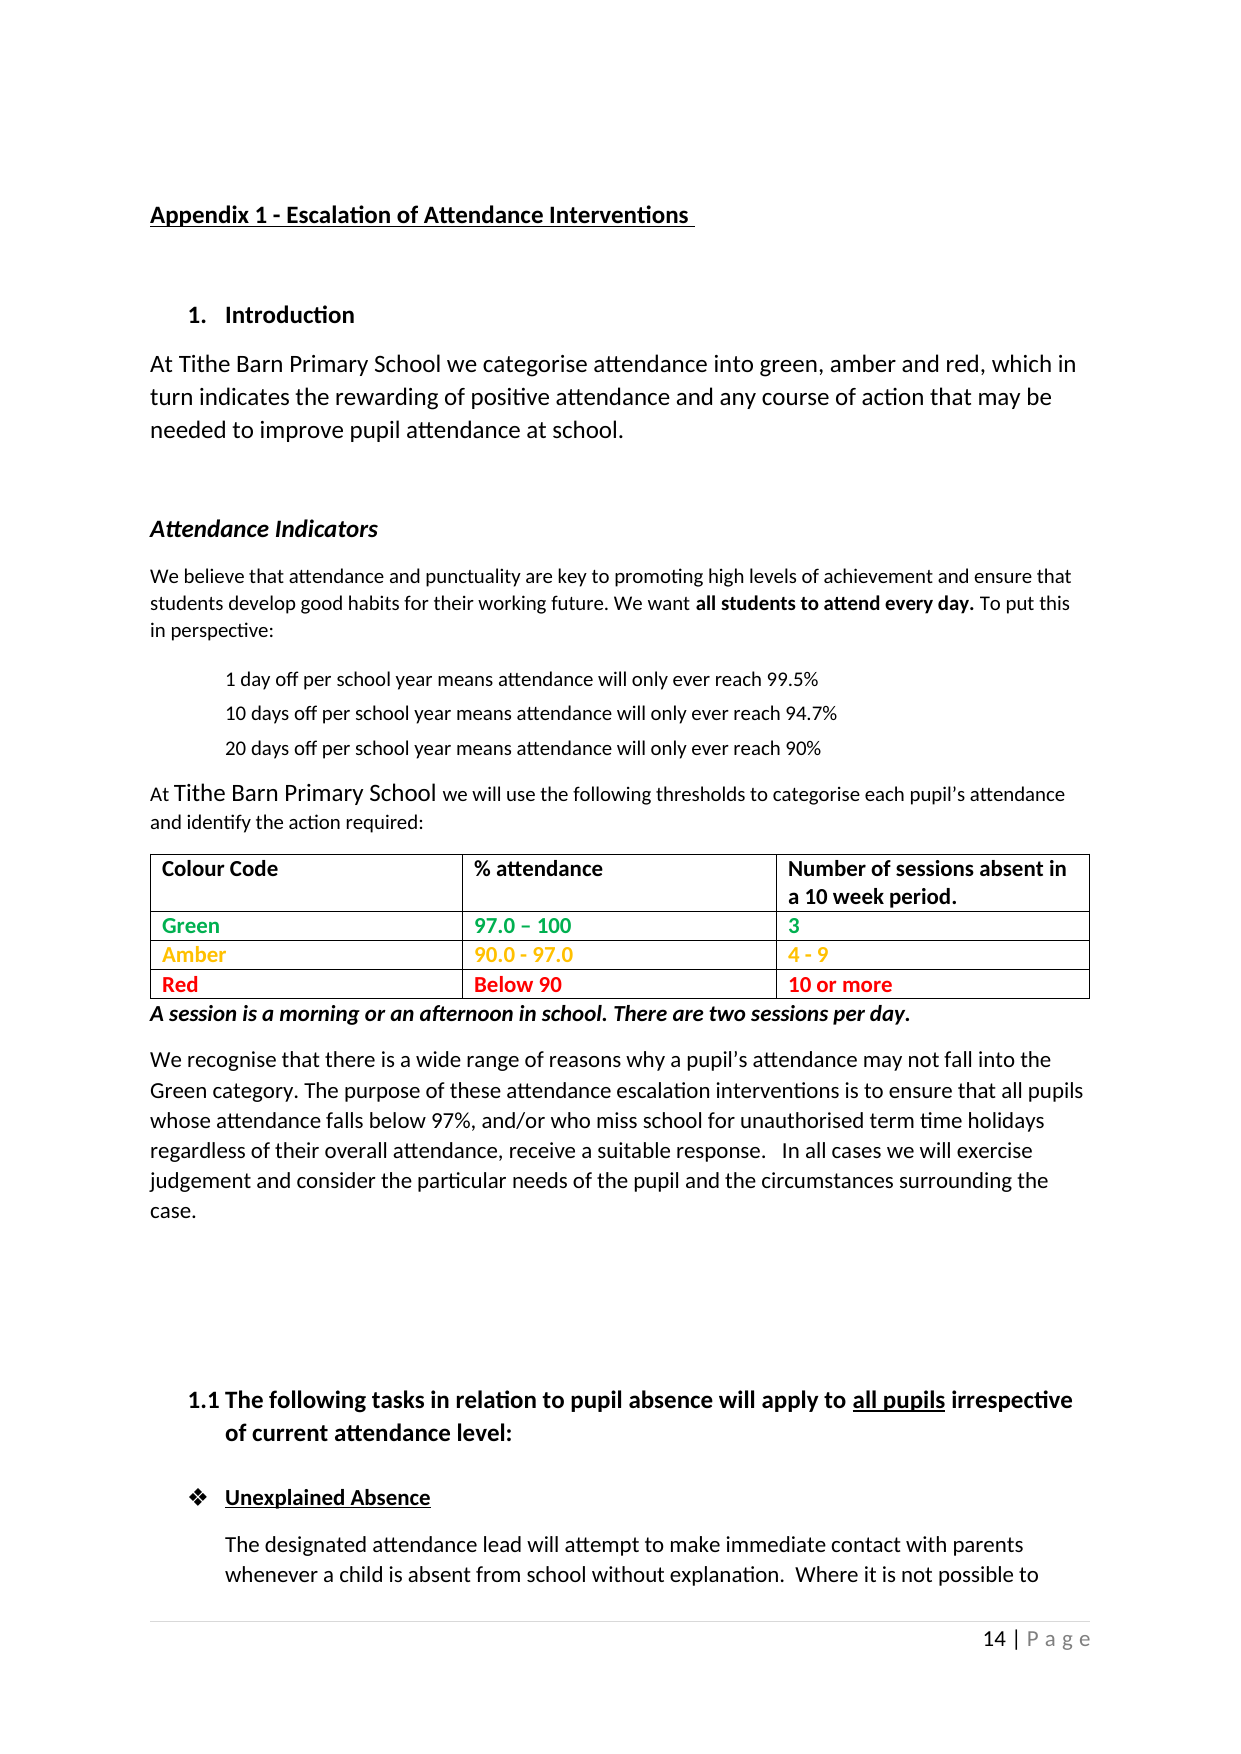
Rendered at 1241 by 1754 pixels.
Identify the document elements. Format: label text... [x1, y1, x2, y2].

list Unexplained Absence [187, 1483, 1090, 1511]
table_cell Green [151, 912, 462, 939]
table_header % attendance [463, 855, 776, 911]
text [150, 1530, 1090, 1588]
list Introduction [187, 299, 1090, 329]
text We recognise that there is a wide range of reasons why a pupil’s attendance may not fall into the Green category. The purpose of these attendance escalation interventions is to ensure that all pupils whose attendance falls below 97%, and/or who miss school for unauthorised term time holidays regardless of their overall attendance, receive a suitable response. In all cases we will exercise judgement and consider the particular needs of the pupil and the circumstances surrounding the case. [150, 1046, 1090, 1225]
list The following tasks in relation to pupil absence will apply to all pupils irrespective of current attendance level: [187, 1384, 1090, 1448]
text At Tithe Barn Primary School we categorise attendance into green, amber and red, which in turn indicates the rewarding of positive attendance and any course of action that may be needed to improve pupil attendance at school. [150, 348, 1090, 445]
text Appendix 1 - Escalation of Attendance Interventions [150, 199, 1090, 230]
text 20 days off per school year means attendance will only ever reach 90% [225, 731, 1090, 760]
text A session is a morning or an afternoon in school. There are two sessions per day. [150, 999, 1090, 1027]
text At Tithe Barn Primary School we will use the following thresholds to categorise each pupil’s attendance and identify the action required: [150, 777, 1090, 835]
table_header Number of sessions absent in a 10 week period. [777, 855, 1089, 911]
text We believe that attendance and punctuality are key to promoting high levels of achievement and ensure that students develop good habits for their working future. We want all students to attend every day. To put this in perspective: [150, 563, 1090, 643]
text Attendance Indicators [150, 513, 1090, 544]
text 10 days off per school year means attendance will only ever reach 94.7% [225, 696, 1090, 726]
table_cell 4 - 9 [777, 941, 1089, 969]
table_cell 10 or more [777, 970, 1089, 998]
table_header Colour Code [151, 855, 462, 911]
table_cell 90.0 - 97.0 [463, 941, 776, 969]
table_cell 3 [777, 912, 1089, 939]
table_cell Below 90 [463, 970, 776, 998]
text 1 day off per school year means attendance will only ever reach 99.5% [225, 662, 1090, 691]
table_cell Red [151, 970, 462, 998]
table_cell Amber [151, 941, 462, 969]
table_cell 97.0 – 100 [463, 912, 776, 939]
